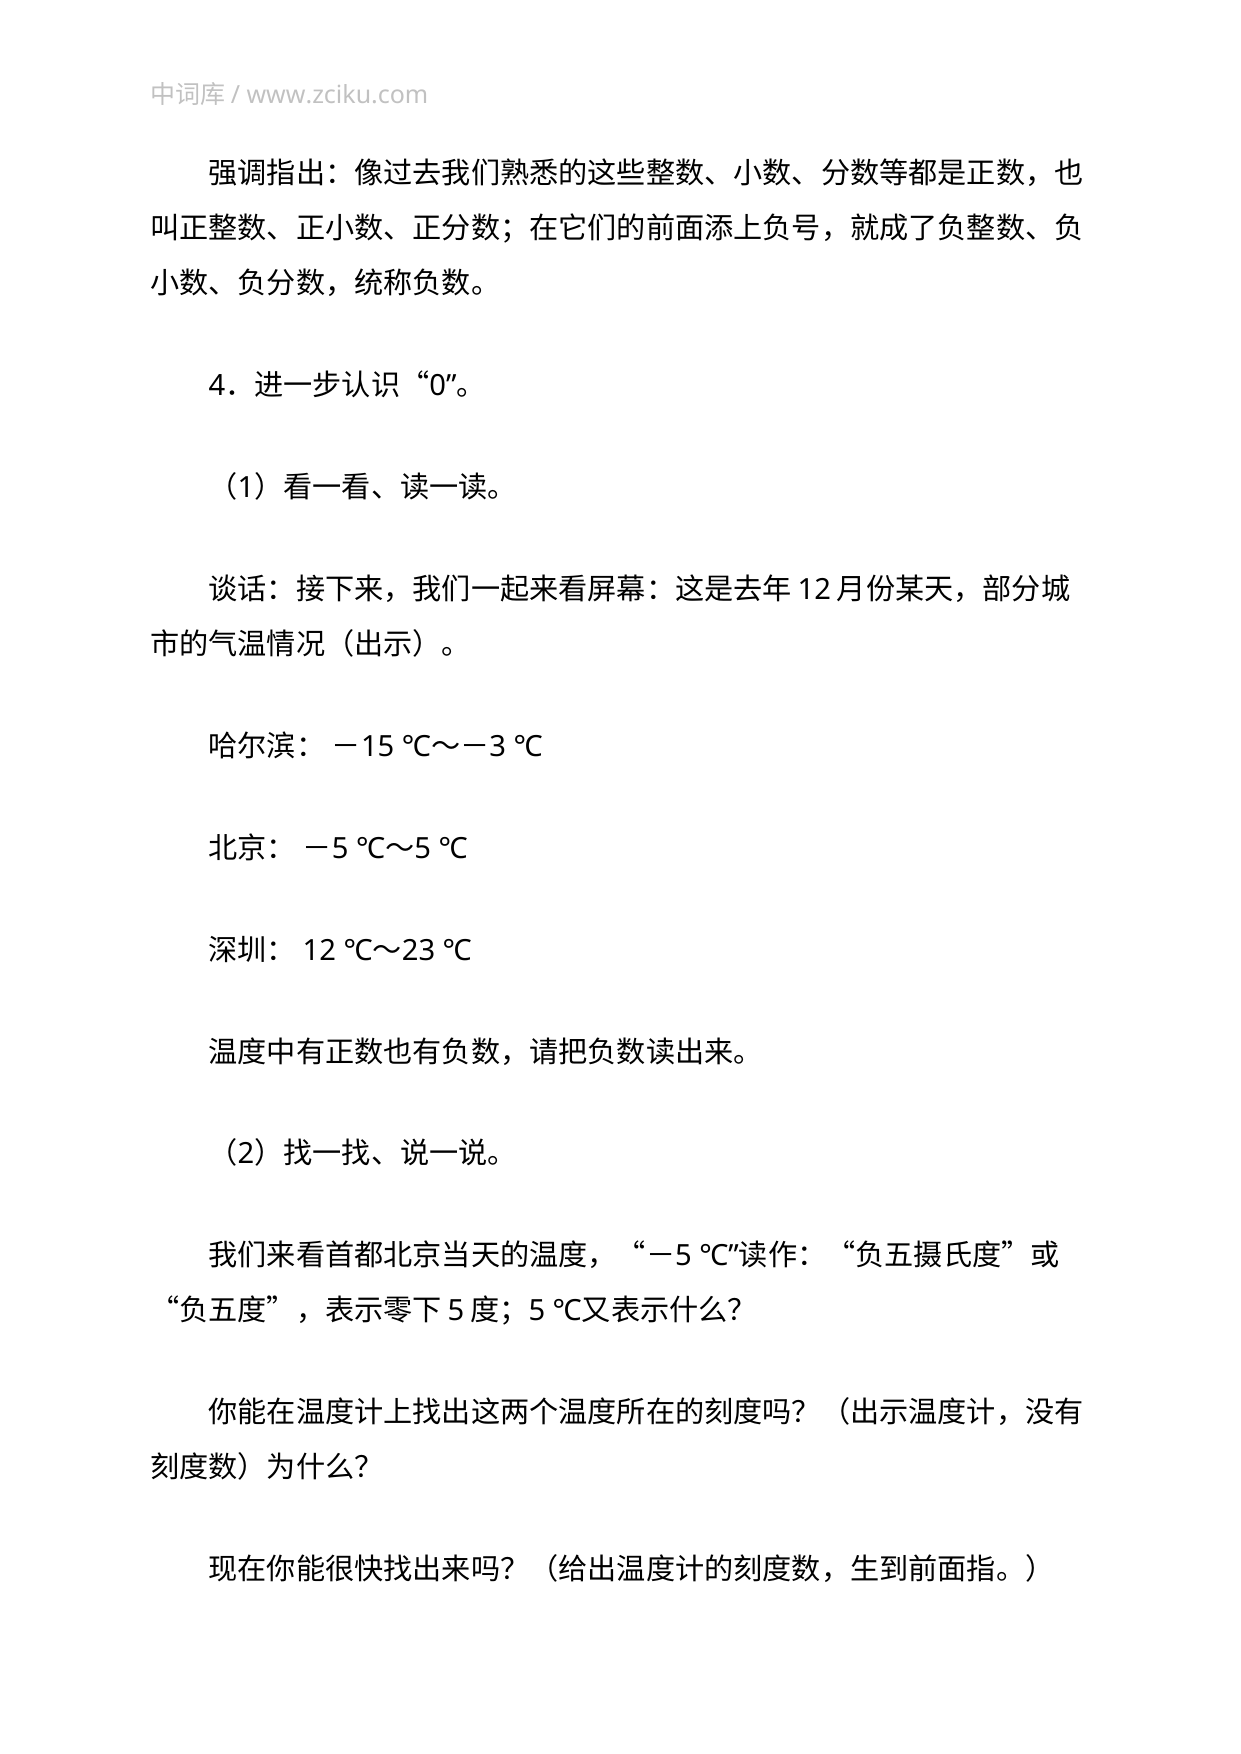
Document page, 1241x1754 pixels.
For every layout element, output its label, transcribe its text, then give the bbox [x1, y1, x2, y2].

text （2）找一找、说一说。 [150, 1130, 1090, 1172]
text （1）看一看、读一读。 [150, 463, 1090, 506]
text 深圳： 12 ℃～23 ℃ [150, 926, 1090, 969]
text 谈话：接下来，我们一起来看屏幕：这是去年12月份某天，部分城市的气温情况（出示）。 [150, 566, 1090, 663]
text 温度中有正数也有负数，请把负数读出来。 [150, 1028, 1090, 1071]
text 北京： －5 ℃～5 ℃ [150, 824, 1090, 867]
text 4．进一步认识“0”。 [150, 362, 1090, 404]
text 现在你能很快找出来吗？（给出温度计的刻度数，生到前面指。） [150, 1546, 1090, 1588]
text 你能在温度计上找出这两个温度所在的刻度吗？（出示温度计，没有刻度数）为什么？ [150, 1389, 1090, 1486]
text 我们来看首都北京当天的温度，“－5 ℃”读作：“负五摄氏度”或“负五度”，表示零下5度；5 ℃又表示什么？ [150, 1232, 1090, 1329]
text 哈尔滨： －15 ℃～－3 ℃ [150, 722, 1090, 765]
text 强调指出：像过去我们熟悉的这些整数、小数、分数等都是正数，也叫正整数、正小数、正分数；在它们的前面添上负号，就成了负整数、负小数、负分数，统称负数。 [150, 150, 1090, 302]
